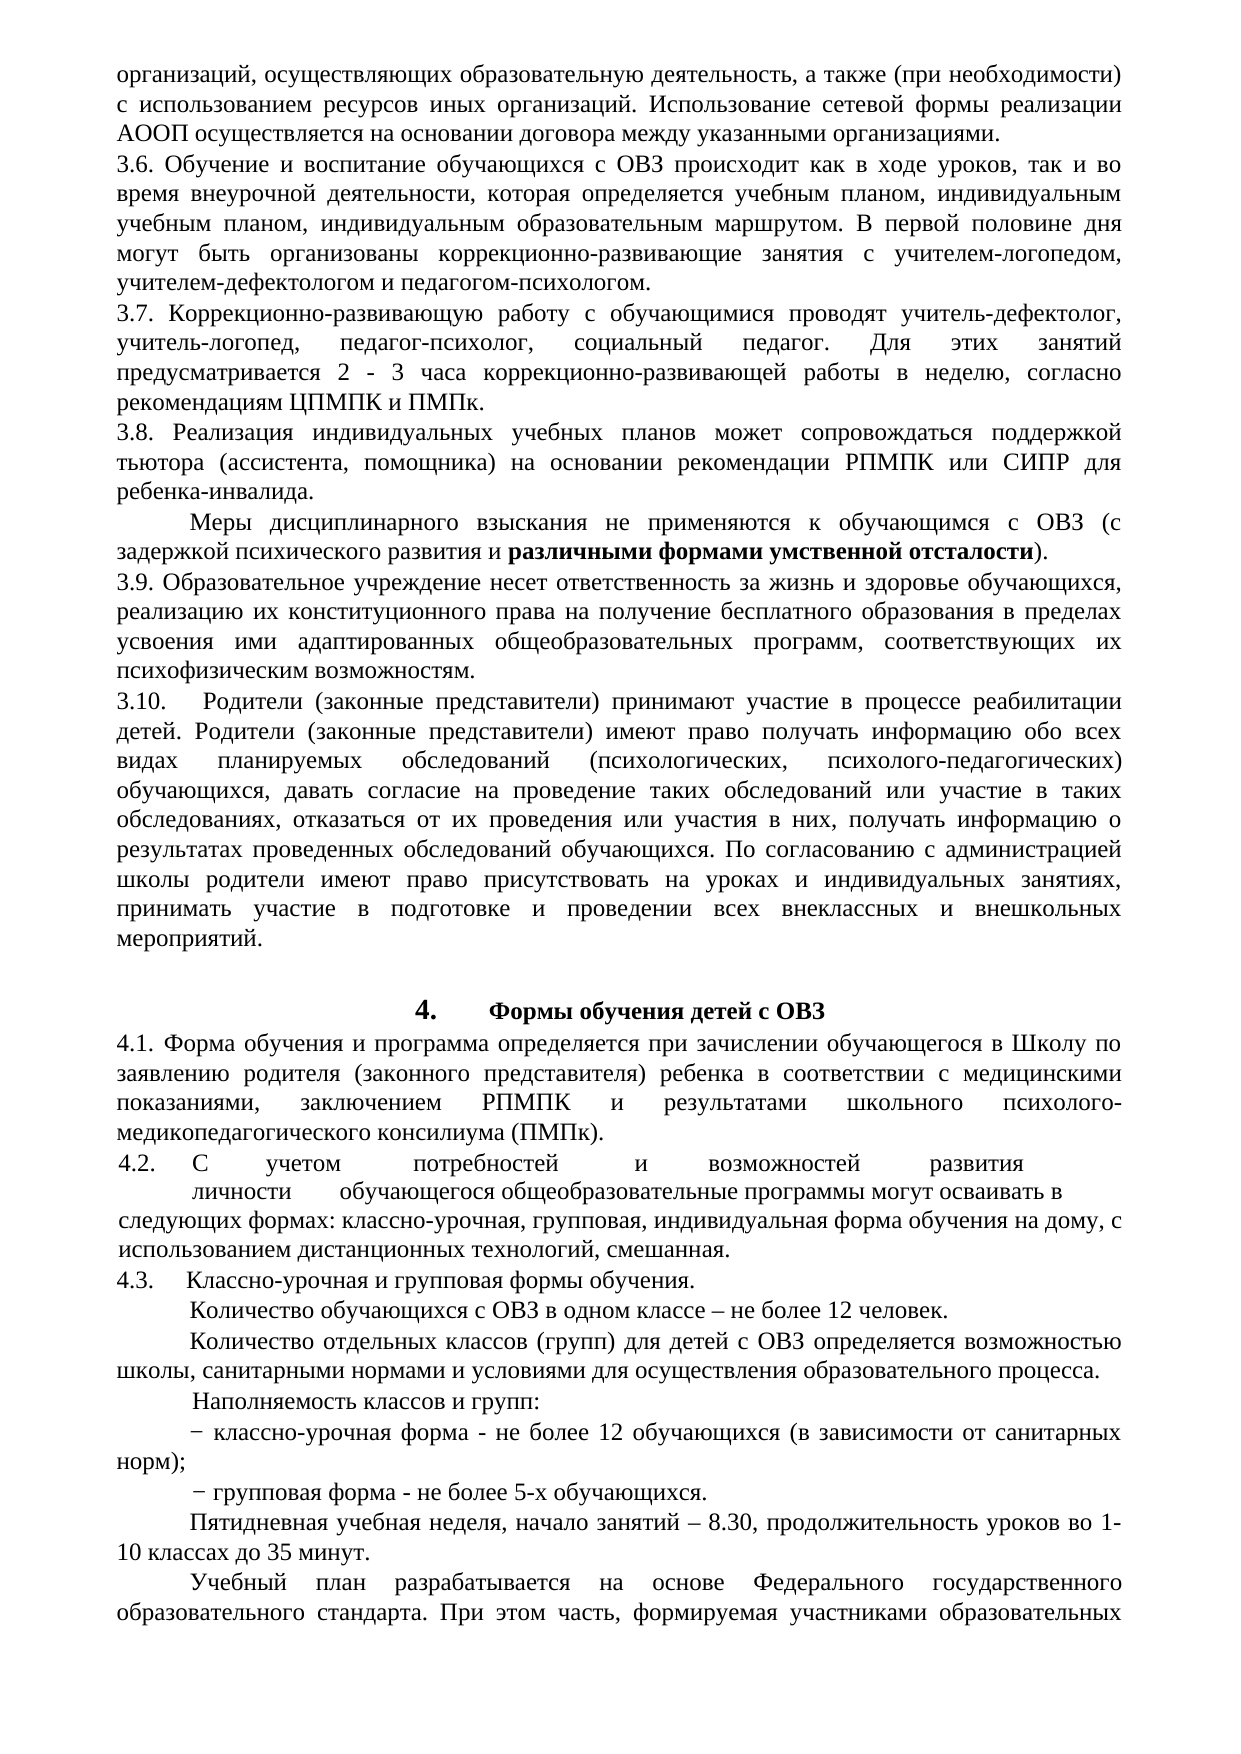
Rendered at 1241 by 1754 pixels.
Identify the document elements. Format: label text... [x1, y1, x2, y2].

text 4.3. Классно-урочная и групповая формы обучения. [116, 1265, 1158, 1294]
text 3.8. Реализация индивидуальных учебных планов может сопровождаться поддержкой тьютора (ассистента, помощника) на основании рекомендации РПМПК или СИПР для ребенка-инвалида. [116, 417, 1123, 505]
text 3.6. Обучение и воспитание обучающихся с ОВЗ происходит как в ходе уроков, так и во время внеурочной деятельности, которая определяется учебным планом, индивидуальным учебным планом, индивидуальным образовательным маршрутом. В первой половине дня могут быть организованы коррекционно-развивающие занятия с учителем-логопедом, учителем-дефектологом и педагогом-психологом. [116, 149, 1123, 296]
text 4.2. С учетом потребностей и возможностей развития личности обучающегося общеобразовательные программы могут осваивать в следующих формах: классно-урочная, групповая, индивидуальная форма обучения на дому, с использованием дистанционных технологий, смешанная. [118, 1148, 1158, 1263]
subtitle Формы обучения детей с ОВЗ [118, 992, 1122, 1026]
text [116, 59, 1123, 147]
text Количество отдельных классов (групп) для детей с ОВЗ определяется возможностью школы, санитарными нормами и условиями для осуществления образовательного процесса. [116, 1326, 1123, 1384]
text 3.10. Родители (законные представители) принимают участие в процессе реабилитации детей. Родители (законные представители) имеют право получать информацию обо всех видах планируемых обследований (психологических, психолого-педагогических) обучающихся, давать согласие на проведение таких обследований или участие в таких обследованиях, отказаться от их проведения или участия в них, получать информацию о результатах проведенных обследований обучающихся. По согласованию с администрацией школы родители имеют право присутствовать на уроках и индивидуальных занятиях, принимать участие в подготовке и проведении всех внеклассных и внешкольных мероприятий. [116, 686, 1123, 952]
text 4.1. Форма обучения и программа определяется при зачислении обучающегося в Школу по заявлению родителя (законного представителя) ребенка в соответствии с медицинскими показаниями, заключением РПМПК и результатами школьного психолого-медикопедагогического консилиума (ПМПк). [116, 1028, 1123, 1146]
text Наполняемость классов и групп: [192, 1386, 1123, 1415]
text − классно-урочная форма - не более 12 обучающихся (в зависимости от санитарных норм); [116, 1417, 1123, 1475]
text 3.9. Образовательное учреждение несет ответственность за жизнь и здоровье обучающихся, реализацию их конституционного права на получение бесплатного образования в пределах усвоения ими адаптированных общеобразовательных программ, соответствующих их психофизическим возможностям. [116, 567, 1123, 684]
text − групповая форма - не более 5-х обучающихся. [192, 1477, 1123, 1505]
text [116, 1567, 1123, 1626]
text Количество обучающихся с ОВЗ в одном классе – не более 12 человек. [116, 1295, 1123, 1324]
text Меры дисциплинарного взыскания не применяются к обучающимся с ОВЗ (с задержкой психического развития и различными формами умственной отсталости). [116, 507, 1123, 565]
text Пятидневная учебная неделя, начало занятий – 8.30, продолжительность уроков во 1-10 классах до 35 минут. [116, 1507, 1123, 1566]
text 3.7. Коррекционно-развивающую работу с обучающимися проводят учитель-дефектолог, учитель-логопед, педагог-психолог, социальный педагог. Для этих занятий предусматривается 2 - 3 часа коррекционно-развивающей работы в неделю, согласно рекомендациям ЦПМПК и ПМПк. [116, 298, 1123, 415]
